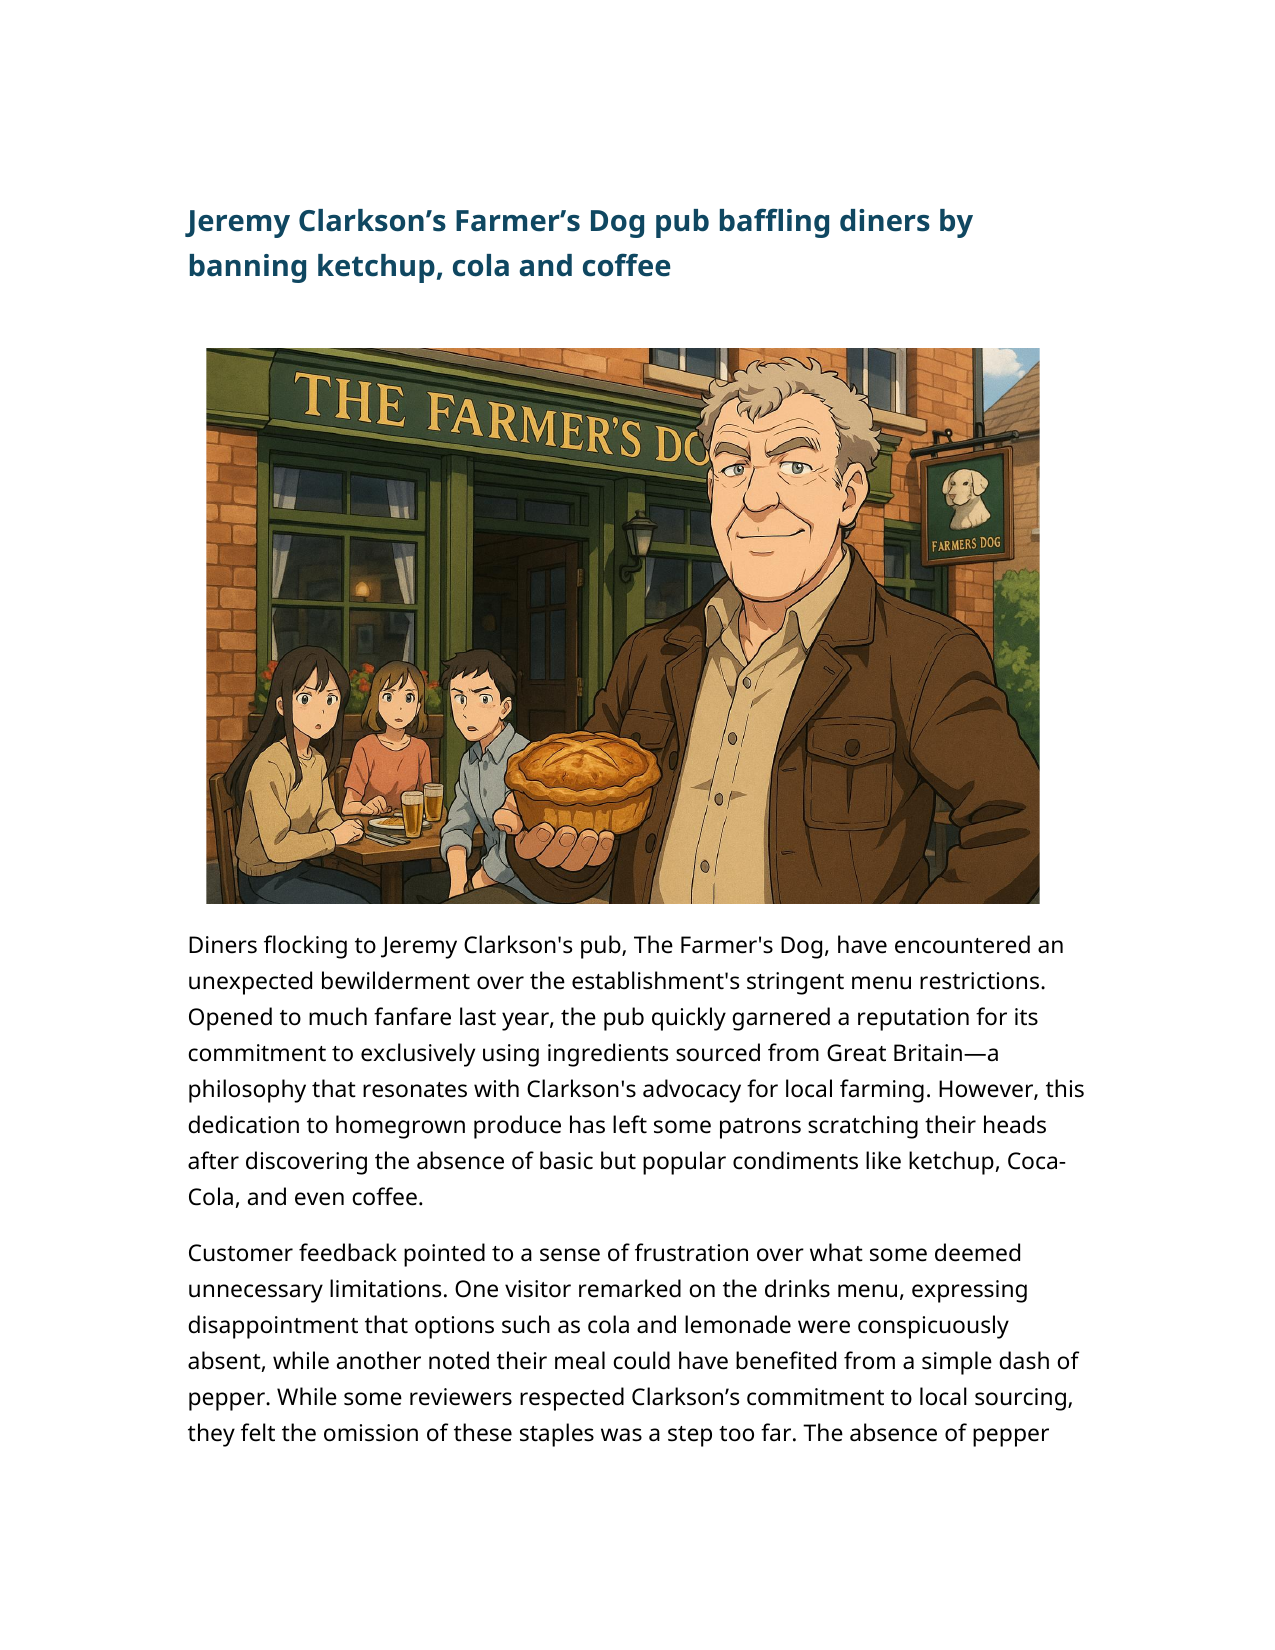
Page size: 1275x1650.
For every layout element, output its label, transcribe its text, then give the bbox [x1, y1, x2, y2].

picture [206, 348, 1040, 904]
text Diners flocking to Jeremy Clarkson's pub, The Farmer's Dog, have encountered an unexpected bewilderment over the establishment's stringent menu restrictions. Opened to much fanfare last year, the pub quickly garnered a reputation for its commitment to exclusively using ingredients sourced from Great Britain—a philosophy that resonates with Clarkson's advocacy for local farming. However, this dedication to homegrown produce has left some patrons scratching their heads after discovering the absence of basic but popular condiments like ketchup, Coca-Cola, and even coffee. [187, 929, 1087, 1212]
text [187, 1237, 1087, 1448]
subtitle Jeremy Clarkson’s Farmer’s Dog pub baffling diners by banning ketchup, cola and coffee [187, 200, 1087, 285]
